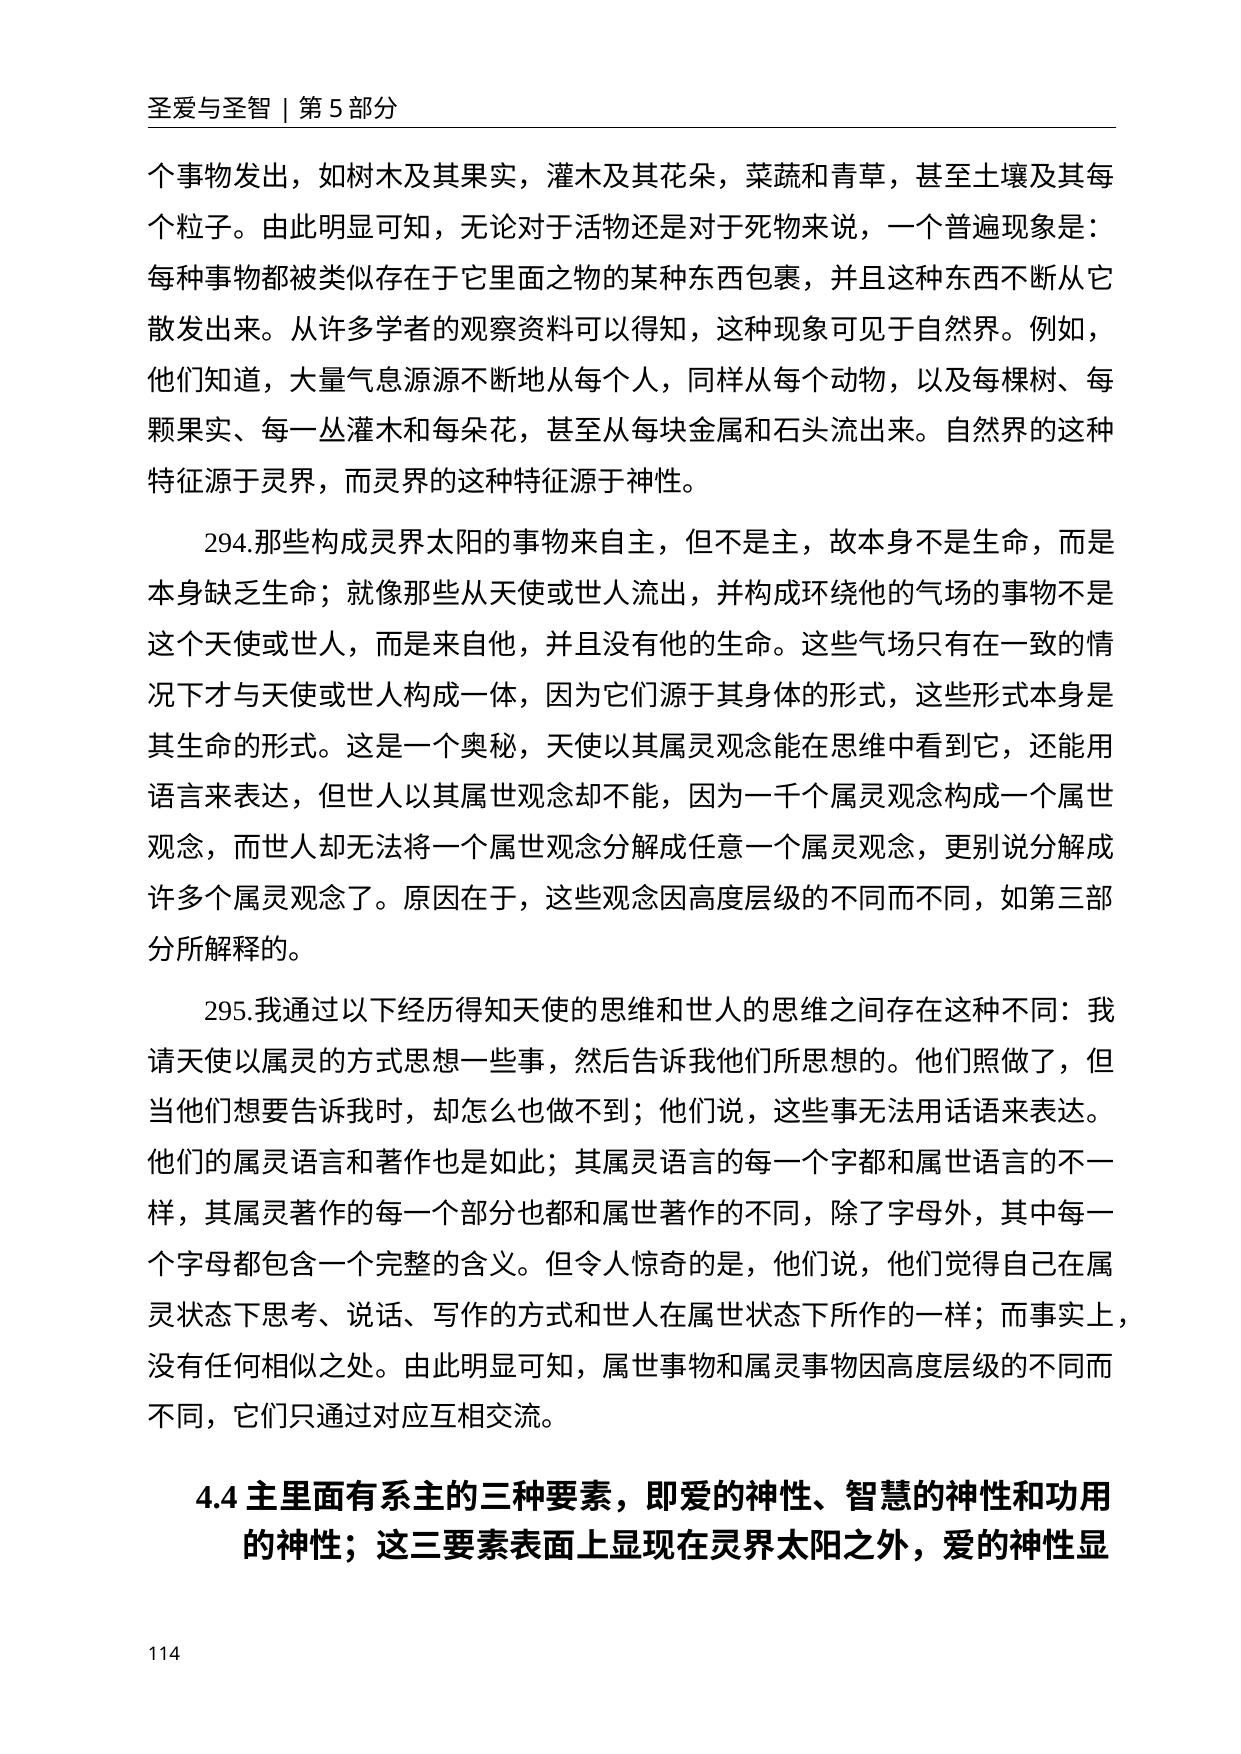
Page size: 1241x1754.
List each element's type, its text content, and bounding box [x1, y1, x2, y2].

text 295.我通过以下经历得知天使的思维和世人的思维之间存在这种不同：我请天使以属灵的方式思想一些事，然后告诉我他们所思想的。他们照做了，但当他们想要告诉我时，却怎么也做不到；他们说，这些事无法用话语来表达。他们的属灵语言和著作也是如此；其属灵语言的每一个字都和属世语言的不一样，其属灵著作的每一个部分也都和属世著作的不同，除了字母外，其中每一个字母都包含一个完整的含义。但令人惊奇的是，他们说，他们觉得自己在属灵状态下思考、说话、写作的方式和世人在属世状态下所作的一样；而事实上，没有任何相似之处。由此明显可知，属世事物和属灵事物因高度层级的不同而不同，它们只通过对应互相交流。 [148, 988, 1116, 1435]
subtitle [191, 1470, 1116, 1567]
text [148, 154, 1116, 500]
text 294.那些构成灵界太阳的事物来自主，但不是主，故本身不是生命，而是本身缺乏生命；就像那些从天使或世人流出，并构成环绕他的气场的事物不是这个天使或世人，而是来自他，并且没有他的生命。这些气场只有在一致的情况下才与天使或世人构成一体，因为它们源于其身体的形式，这些形式本身是其生命的形式。这是一个奥秘，天使以其属灵观念能在思维中看到它，还能用语言来表达，但世人以其属世观念却不能，因为一千个属灵观念构成一个属世观念，而世人却无法将一个属世观念分解成任意一个属灵观念，更别说分解成许多个属灵观念了。原因在于，这些观念因高度层级的不同而不同，如第三部分所解释的。 [148, 520, 1116, 967]
